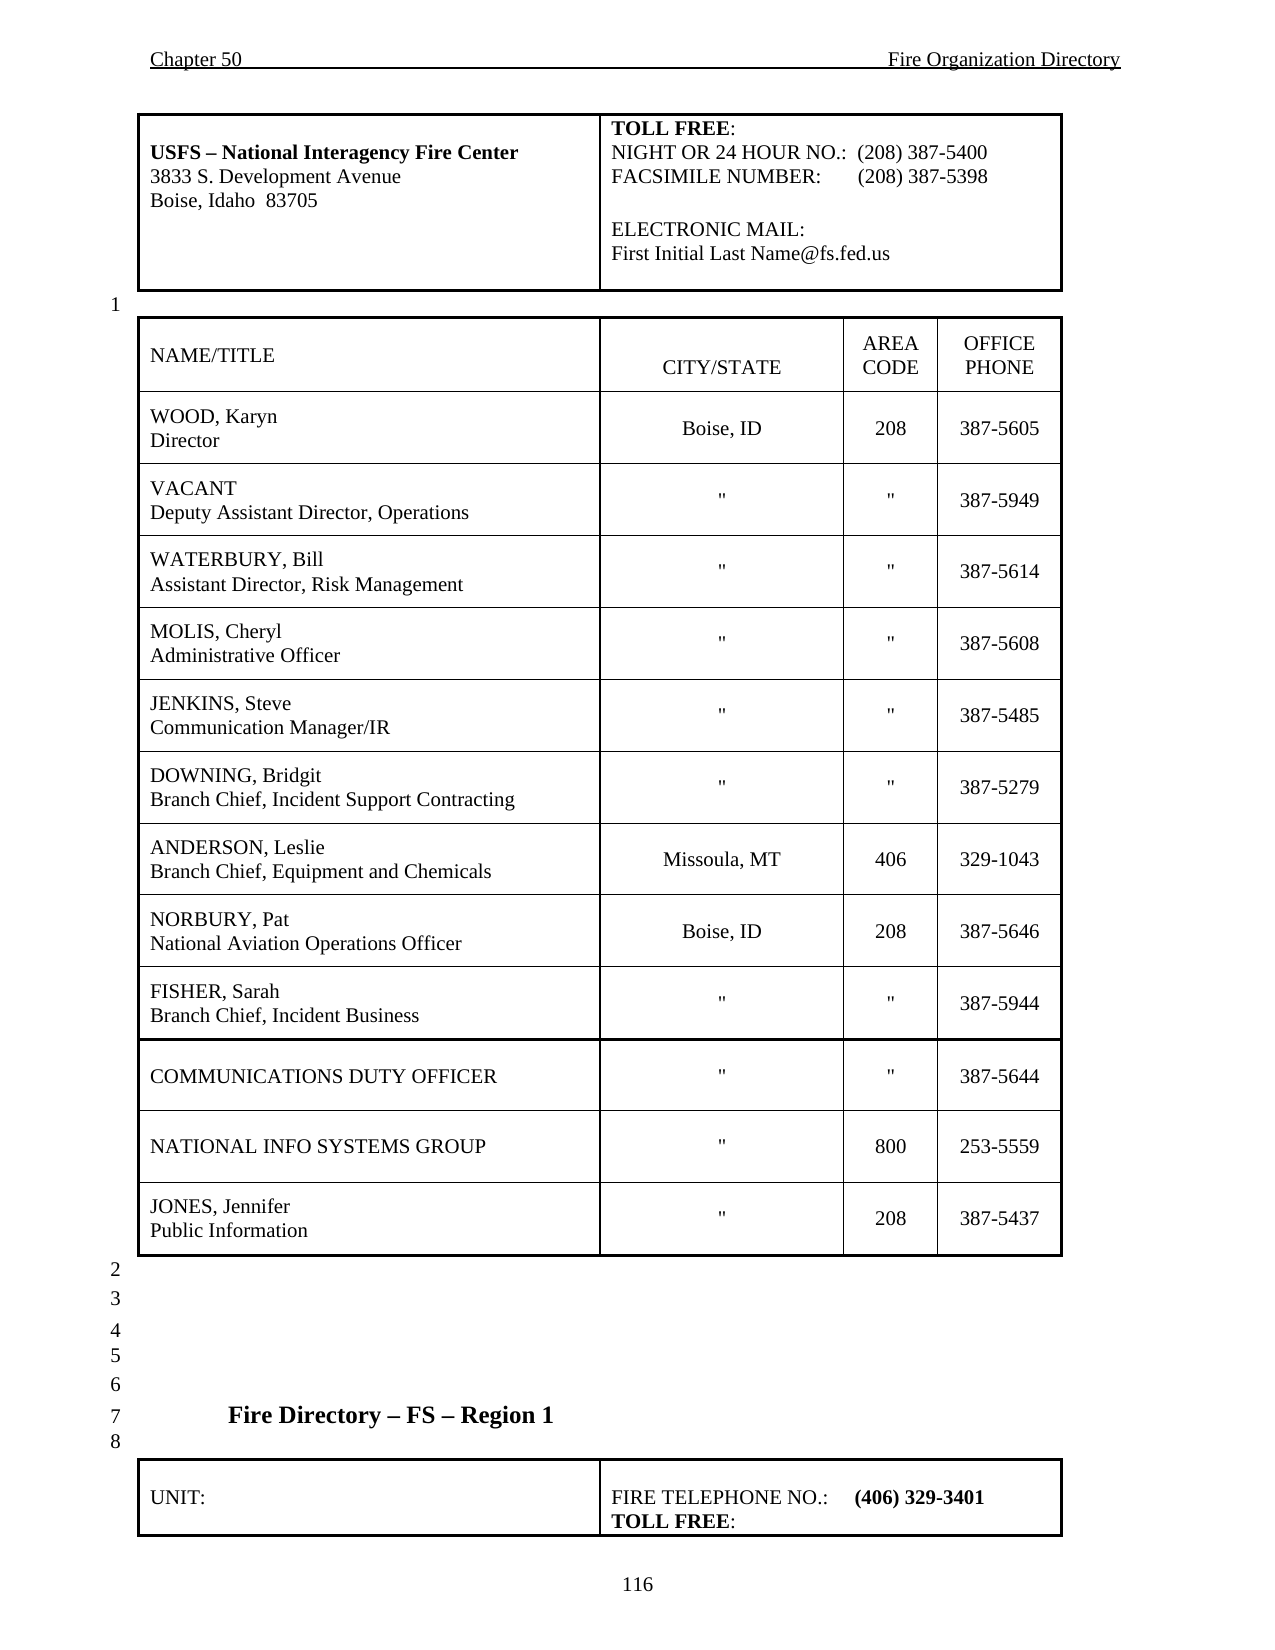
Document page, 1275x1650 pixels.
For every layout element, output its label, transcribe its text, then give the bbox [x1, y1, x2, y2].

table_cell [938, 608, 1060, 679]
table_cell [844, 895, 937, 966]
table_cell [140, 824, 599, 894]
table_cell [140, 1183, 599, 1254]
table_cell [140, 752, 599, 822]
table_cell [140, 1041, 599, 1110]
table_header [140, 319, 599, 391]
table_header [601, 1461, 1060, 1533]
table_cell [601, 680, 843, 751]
text Fire Directory – FS – Region 1 [228, 1401, 1125, 1429]
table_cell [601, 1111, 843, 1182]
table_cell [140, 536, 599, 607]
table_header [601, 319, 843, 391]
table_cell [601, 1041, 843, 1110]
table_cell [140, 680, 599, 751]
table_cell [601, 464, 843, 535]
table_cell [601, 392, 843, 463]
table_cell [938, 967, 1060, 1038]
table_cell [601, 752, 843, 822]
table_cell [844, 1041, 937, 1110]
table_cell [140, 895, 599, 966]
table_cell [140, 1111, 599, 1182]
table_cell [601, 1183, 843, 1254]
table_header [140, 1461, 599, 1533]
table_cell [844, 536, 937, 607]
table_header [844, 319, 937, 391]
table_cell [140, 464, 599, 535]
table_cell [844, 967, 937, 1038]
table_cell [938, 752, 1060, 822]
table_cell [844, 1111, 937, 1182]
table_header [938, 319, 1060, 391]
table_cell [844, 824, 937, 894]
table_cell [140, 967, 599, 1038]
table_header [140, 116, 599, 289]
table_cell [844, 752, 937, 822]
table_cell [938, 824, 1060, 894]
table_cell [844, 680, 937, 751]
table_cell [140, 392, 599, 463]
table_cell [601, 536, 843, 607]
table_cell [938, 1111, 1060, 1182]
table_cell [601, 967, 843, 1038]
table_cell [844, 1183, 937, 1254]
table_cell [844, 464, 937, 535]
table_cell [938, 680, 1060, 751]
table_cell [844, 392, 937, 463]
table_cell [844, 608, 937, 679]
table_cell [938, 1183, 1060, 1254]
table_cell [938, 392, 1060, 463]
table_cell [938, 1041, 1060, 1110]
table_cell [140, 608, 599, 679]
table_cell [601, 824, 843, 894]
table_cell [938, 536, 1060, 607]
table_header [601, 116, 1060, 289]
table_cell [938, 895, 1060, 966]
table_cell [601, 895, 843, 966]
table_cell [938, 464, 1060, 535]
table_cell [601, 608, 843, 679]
